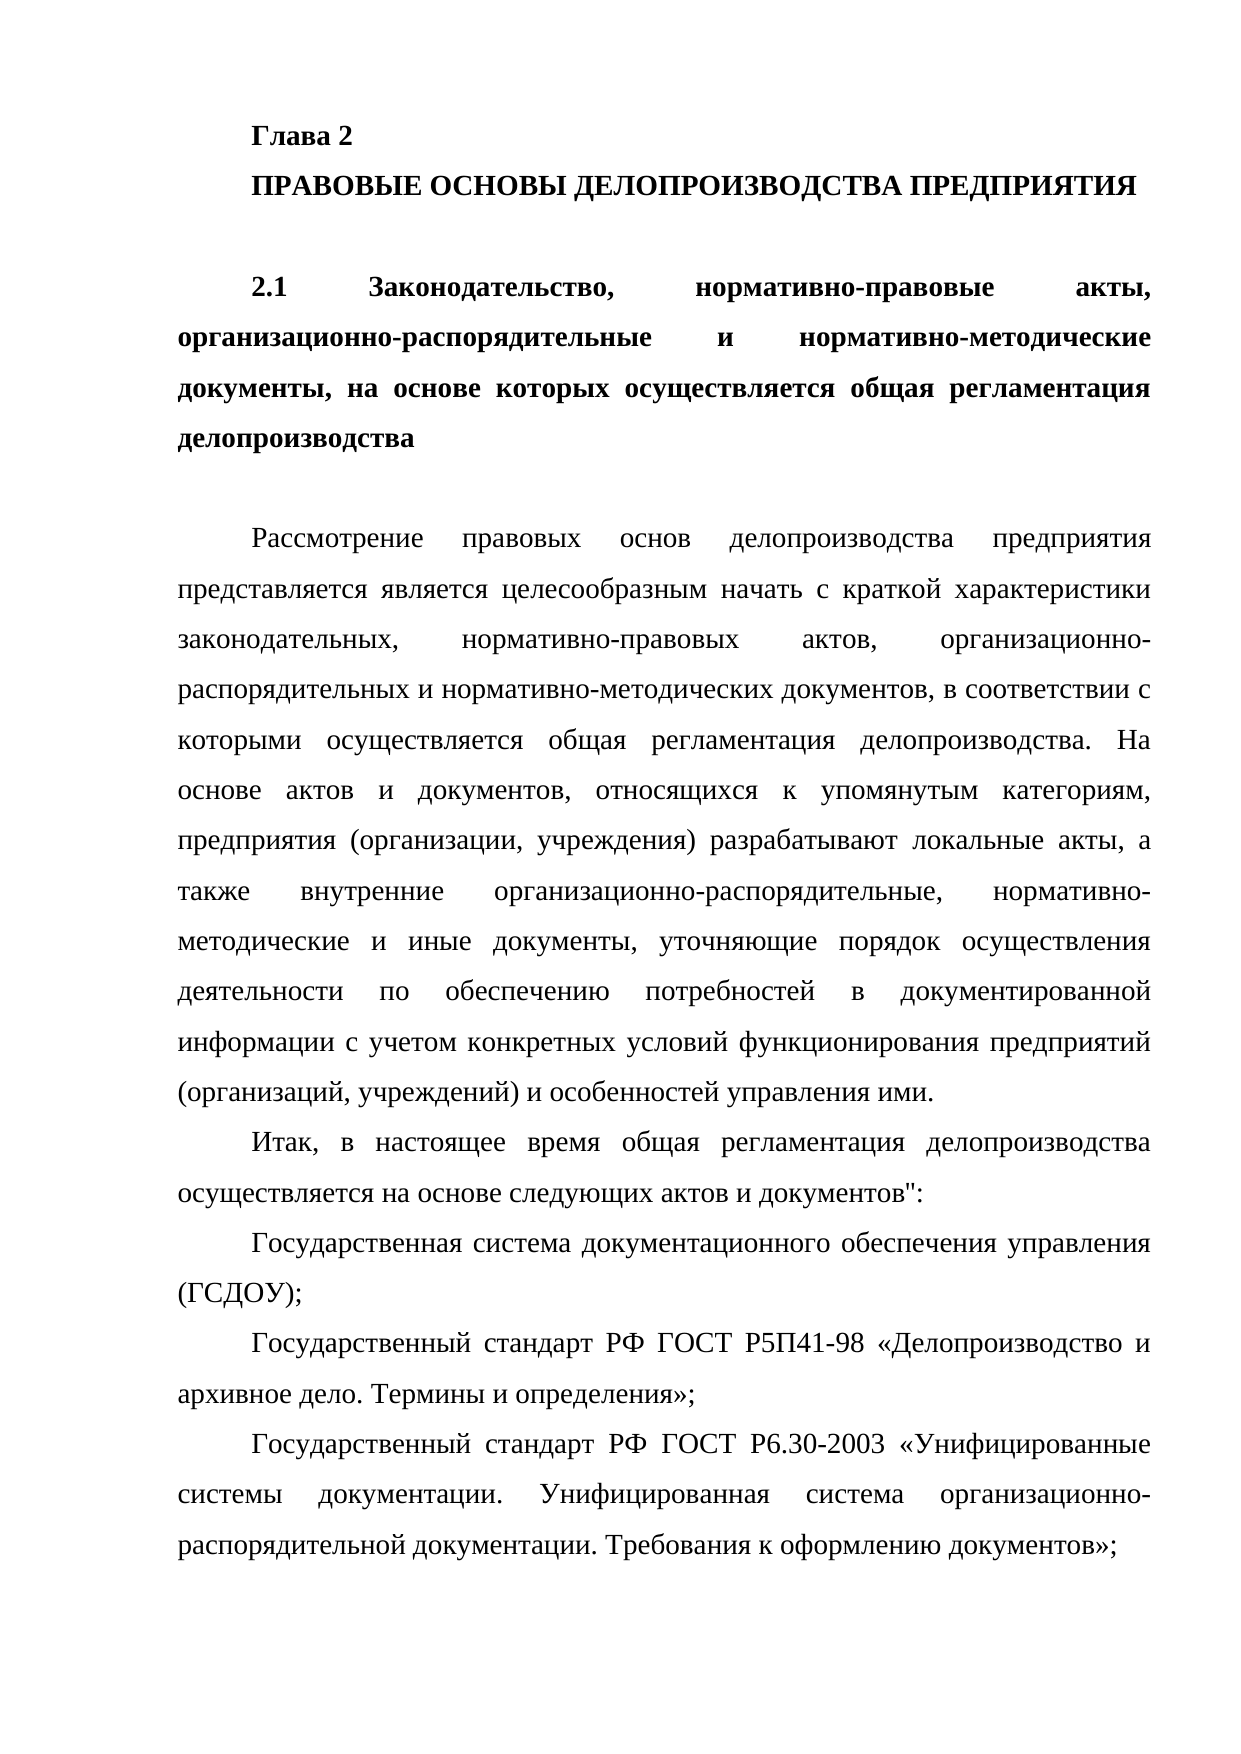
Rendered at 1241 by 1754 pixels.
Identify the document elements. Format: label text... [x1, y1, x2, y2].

text Государственная система документационного обеспечения управления (ГСДОУ); [177, 1225, 1152, 1309]
text 2.1 Законодательство, нормативно-правовые акты, организационно-распорядительные и нормативно-методические документы, на основе которых осуществляется общая регламентация делопроизводства [177, 269, 1152, 453]
text Глава 2 [177, 118, 1152, 152]
text Государственный стандарт РФ ГОСТ Р5П41-98 «Делопроизводство и архивное дело. Термины и определения»; [177, 1326, 1152, 1409]
text Государственный стандарт РФ ГОСТ Р6.30-2003 «Унифицированные системы документации. Унифицированная система организационно-распорядительной документации. Требования к оформлению документов»; [177, 1426, 1152, 1560]
text Итак, в настоящее время общая регламентация делопроизводства осуществляется на основе следующих актов и документов'': [177, 1124, 1152, 1208]
text Рассмотрение правовых основ делопроизводства предприятия представляется является целесообразным начать с краткой характеристики законодательных, нормативно-правовых актов, организационно-распорядительных и нормативно-методических документов, в соответствии с которыми осуществляется общая регламентация делопроизводства. На основе актов и документов, относящихся к упомянутым категориям, предприятия (организации, учреждения) разрабатывают локальные акты, а также внутренние организационно-распорядительные, нормативно-методические и иные документы, уточняющие порядок осуществления деятельности по обеспечению потребностей в документированной информации с учетом конкретных условий функционирования предприятий (организаций, учреждений) и особенностей управления ими. [177, 521, 1152, 1108]
text ПРАВОВЫЕ ОСНОВЫ ДЕЛОПРОИЗВОДСТВА ПРЕДПРИЯТИЯ [177, 168, 1152, 202]
